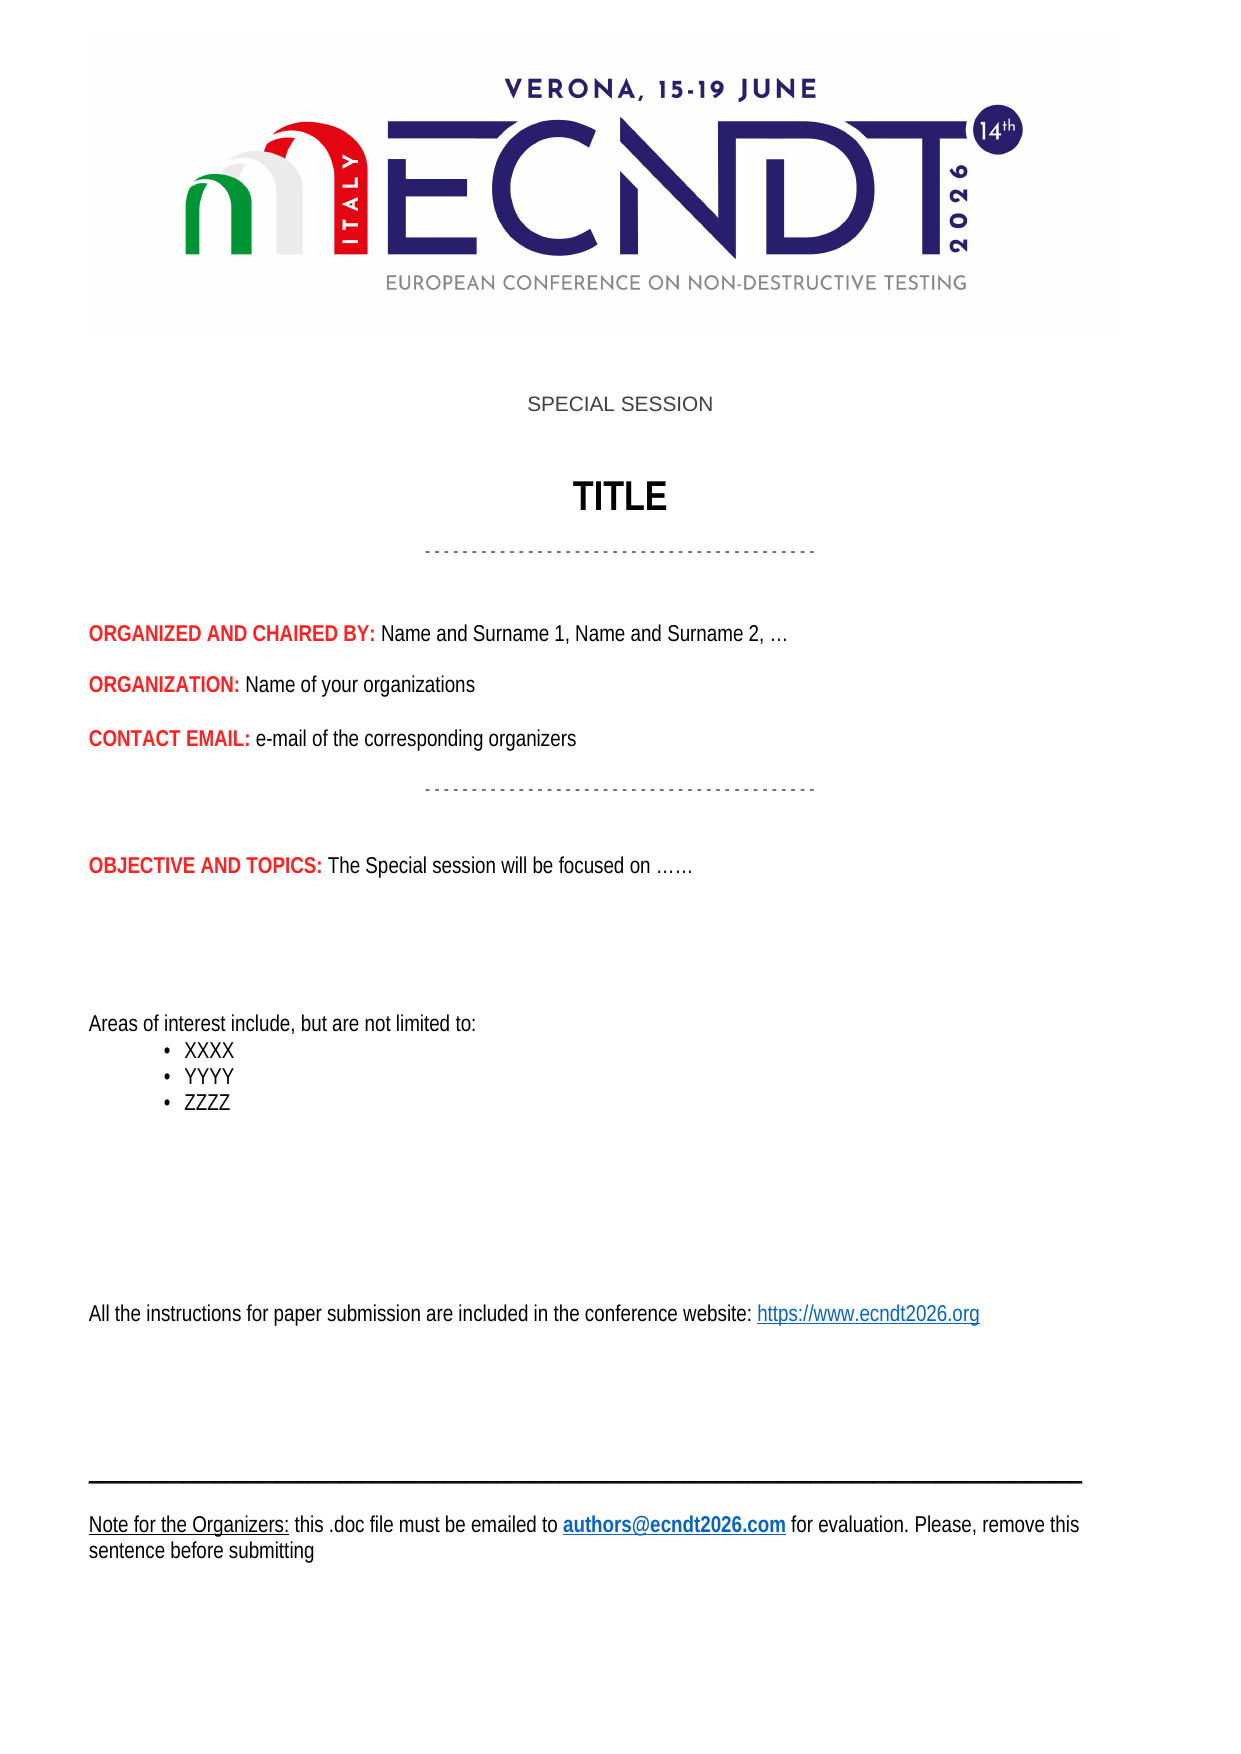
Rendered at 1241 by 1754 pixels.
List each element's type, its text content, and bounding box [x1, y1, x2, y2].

text OBJECTIVE AND TOPICS: The Special session will be focused on …… [89, 852, 1152, 878]
text TITLE [89, 471, 1152, 519]
list ZZZZ [164, 1089, 1152, 1116]
text CONTACT EMAIL: e-mail of the corresponding organizers [89, 725, 1152, 752]
text Areas of interest include, but are not limited to: [89, 1010, 1152, 1037]
list - - - - - - - - - - - - - - - - - - - - - - - - - - - - - - - - - - - - - - - - - - [89, 540, 1152, 561]
list - - - - - - - - - - - - - - - - - - - - - - - - - - - - - - - - - - - - - - - - - - [89, 778, 1152, 799]
list ORGANIZED AND CHAIRED BY: Name and Surname 1, Name and Surname 2, … [89, 619, 1152, 646]
list YYYY [164, 1063, 1152, 1089]
text Note for the Organizers: this .doc file must be emailed to authors@ecndt2026.com for evaluation. Please, remove this sentence before submitting [89, 1511, 1152, 1564]
list XXXX [164, 1037, 1152, 1063]
text All the instructions for paper submission are included in the conference website: https://www.ecndt2026.org [89, 1300, 1152, 1326]
picture [90, 29, 1121, 339]
text ORGANIZATION: Name of your organizations [89, 671, 1152, 697]
text SPECIAL SESSION [89, 392, 1152, 416]
text _______________________________________________________________________________________________ [89, 1458, 1152, 1484]
